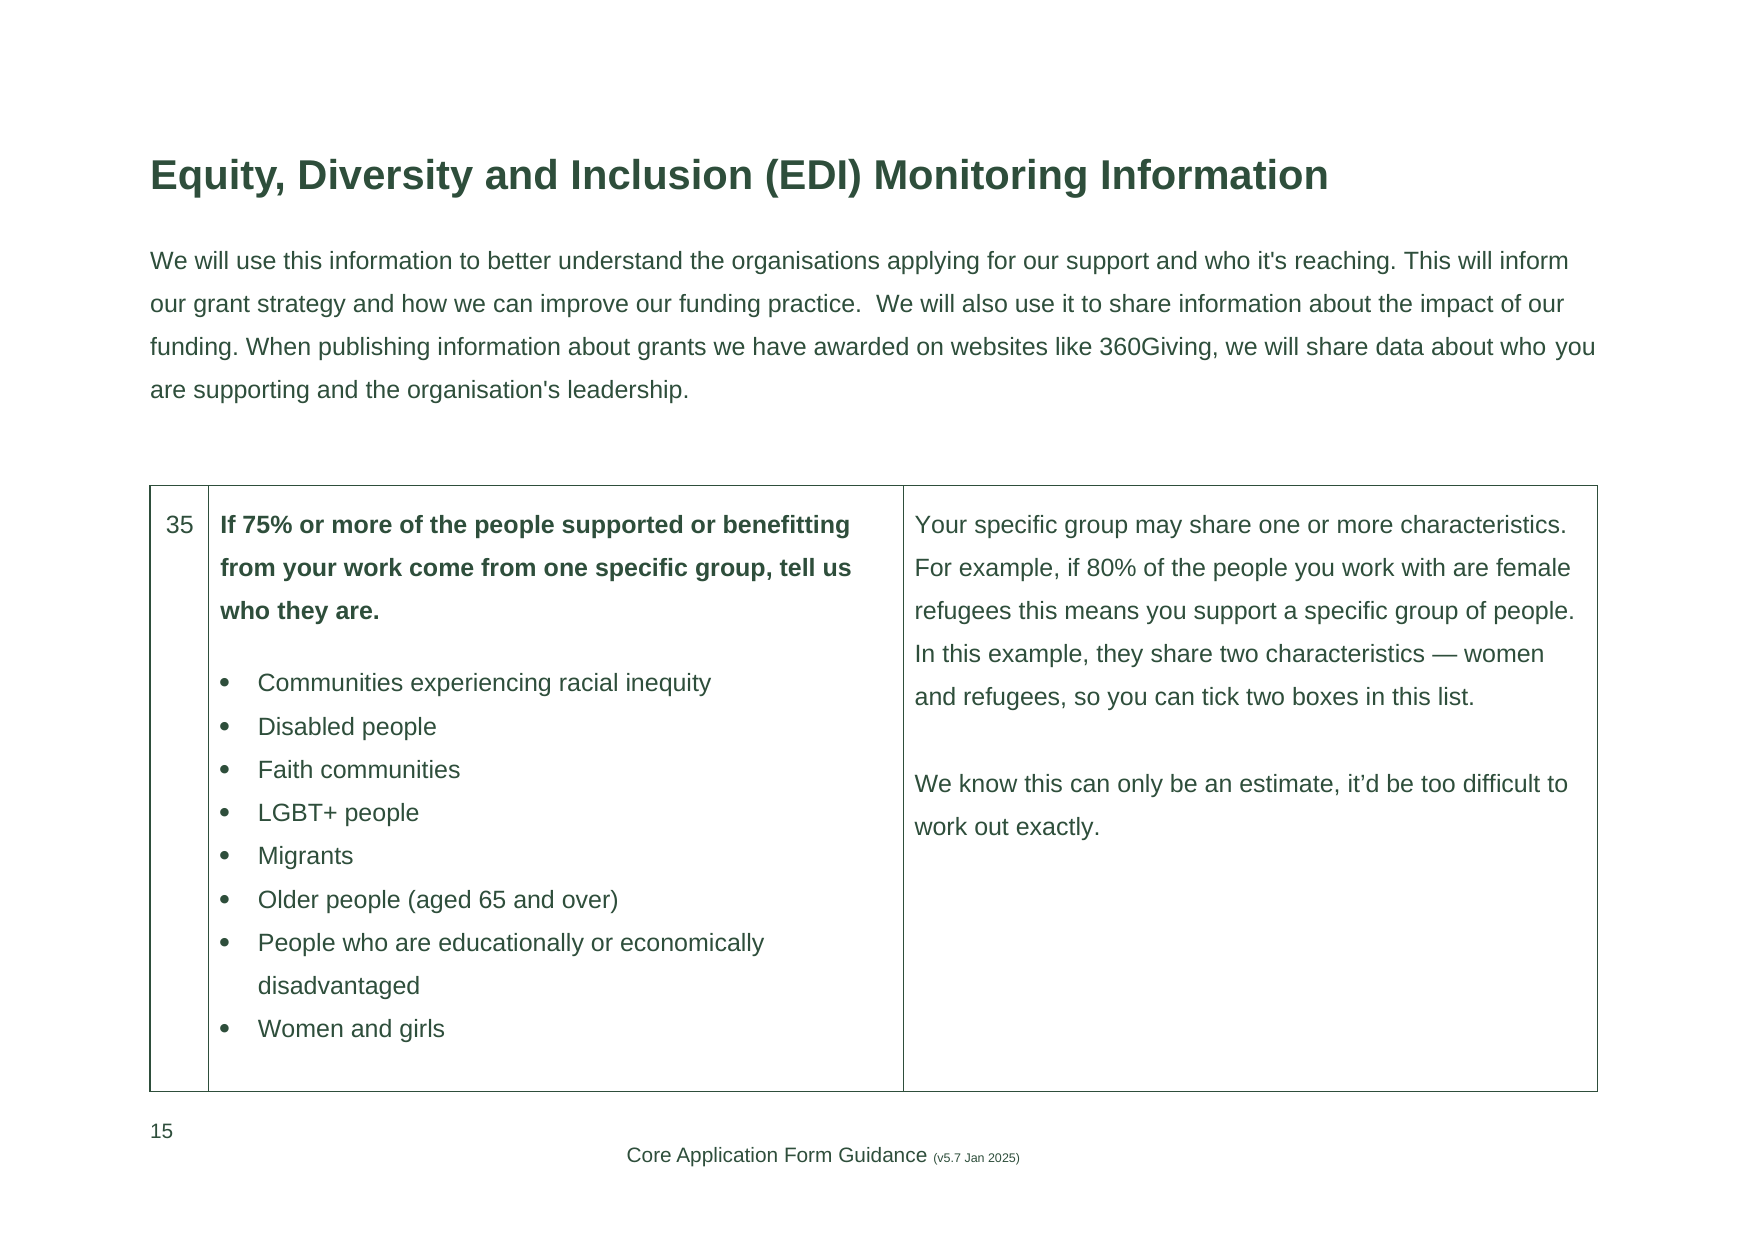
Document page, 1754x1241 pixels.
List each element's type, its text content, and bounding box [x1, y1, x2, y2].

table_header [209, 486, 903, 1091]
table_header 35 [151, 486, 208, 1091]
subtitle Equity, Diversity and Inclusion (EDI) Monitoring Information [150, 150, 1604, 198]
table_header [904, 486, 1597, 1091]
text We will use this information to better understand the organisations applying for our support and who it's reaching. This will inform our grant strategy and how we can improve our funding practice. We will also use it to share information about the impact of our funding. When publishing information about grants we have awarded on websites like 360Giving, we will share data about who you are supporting and the organisation's leadership. [150, 246, 1604, 404]
